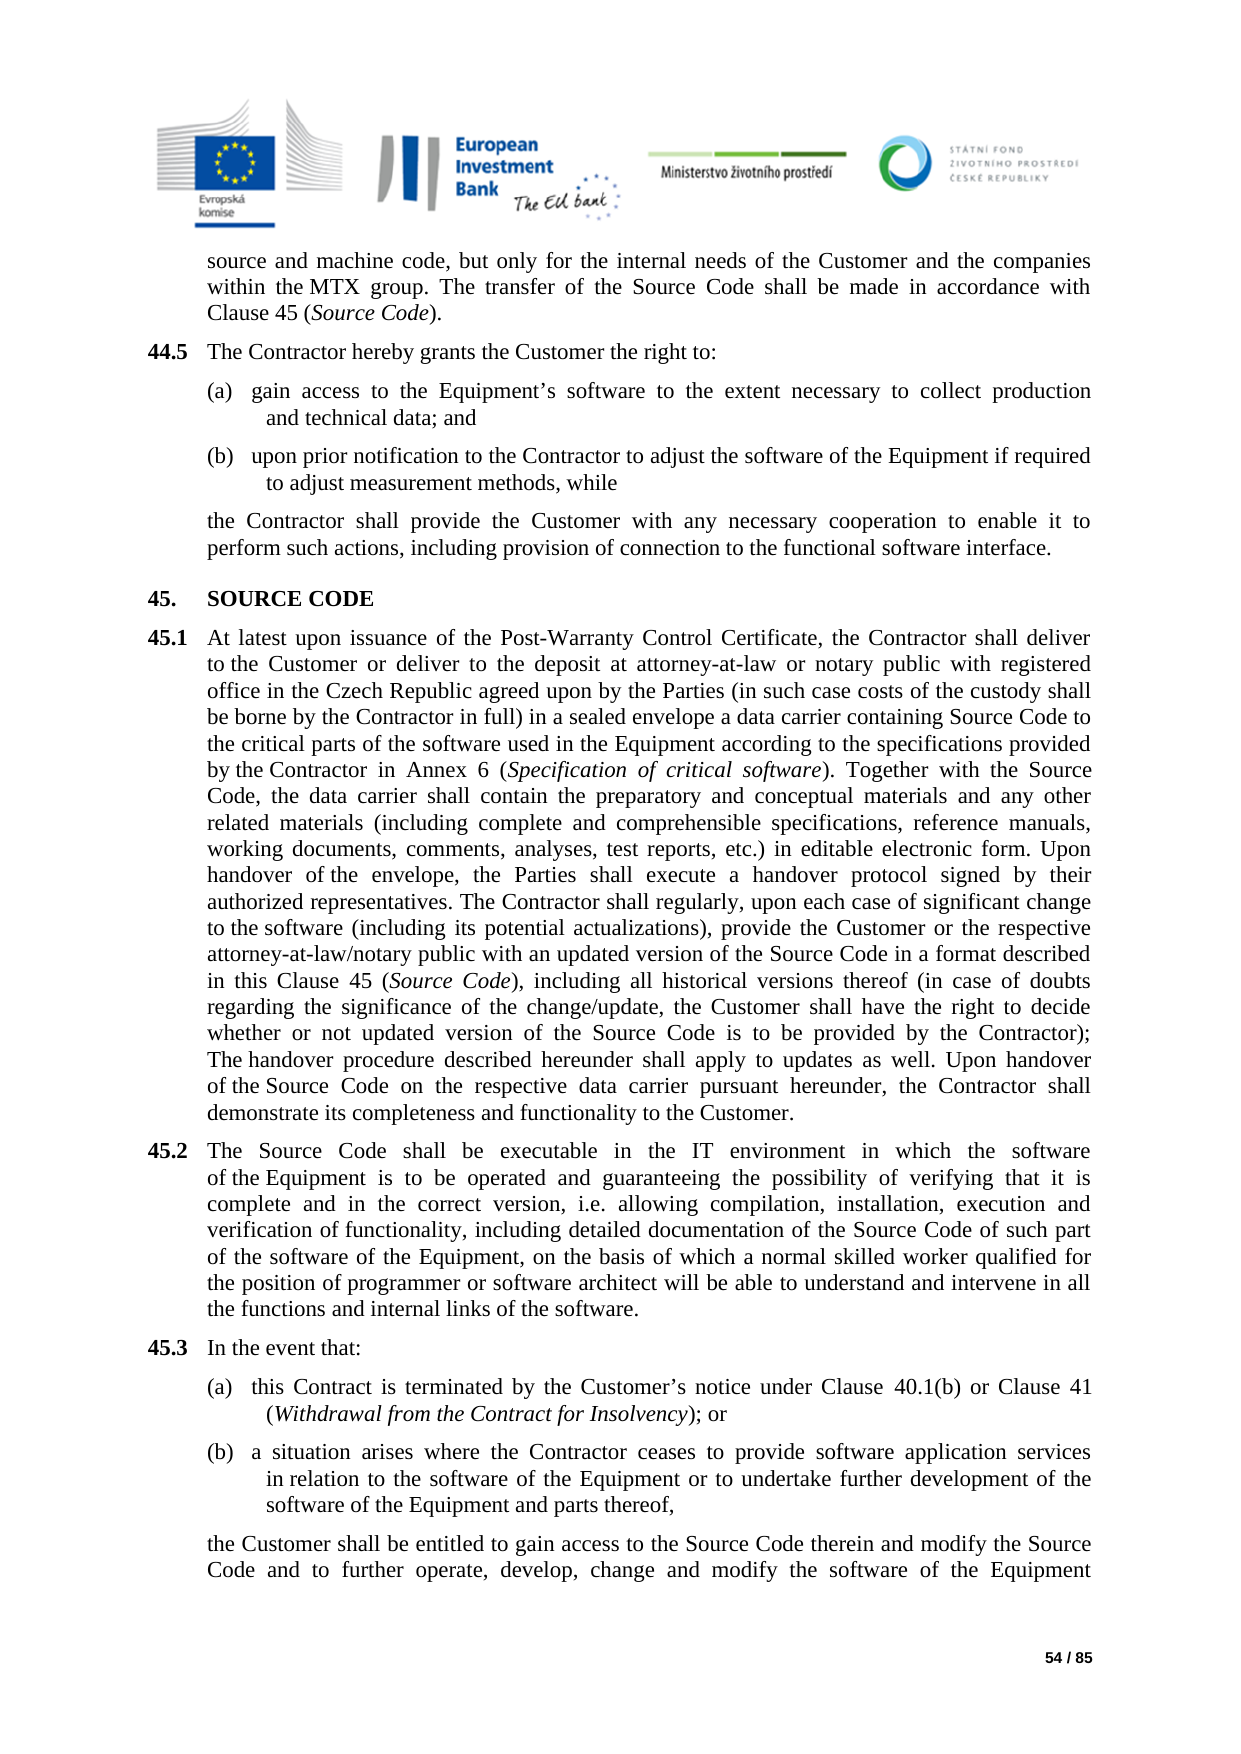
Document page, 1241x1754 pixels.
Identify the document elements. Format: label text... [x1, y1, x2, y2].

picture [147, 87, 1093, 235]
text SOURCE CODE [148, 585, 1092, 612]
text a situation arises where the Contractor ceases to provide software application services in relation to the software of the Equipment or to undertake further development of the software of the Equipment and parts thereof, [207, 1438, 1092, 1517]
text The Contractor hereby grants the Customer the right to: [148, 338, 1092, 365]
text gain access to the Equipment’s software to the extent necessary to collect production and technical data; and [207, 377, 1092, 430]
text The Source Code shall be executable in the IT environment in which the software of the Equipment is to be operated and guaranteeing the possibility of verifying that it is complete and in the correct version, i.e. allowing compilation, installation, execution and verification of functionality, including detailed documentation of the Source Code of such part of the software of the Equipment, on the basis of which a normal skilled worker qualified for the position of programmer or software architect will be able to understand and intervene in all the functions and internal links of the software. [148, 1137, 1092, 1322]
text the Contractor shall provide the Customer with any necessary cooperation to enable it to perform such actions, including provision of connection to the functional software interface. [207, 508, 1092, 560]
text At latest upon issuance of the Post-Warranty Control Certificate, the Contractor shall deliver to the Customer or deliver to the deposit at attorney-at-law or notary public with registered office in the Czech Republic agreed upon by the Parties (in such case costs of the custody shall be borne by the Contractor in full) in a sealed envelope a data carrier containing Source Code to the critical parts of the software used in the Equipment according to the specifications provided by the Contractor in Annex 6 (Specification of critical software). Together with the Source Code, the data carrier shall contain the preparatory and conceptual materials and any other related materials (including complete and comprehensible specifications, reference manuals, working documents, comments, analyses, test reports, etc.) in editable electronic form. Upon handover of the envelope, the Parties shall execute a handover protocol signed by their authorized representatives. The Contractor shall regularly, upon each case of significant change to the software (including its potential actualizations), provide the Customer or the respective attorney-at-law/notary public with an updated version of the Source Code in a format described in this Clause 45 (Source Code), including all historical versions thereof (in case of doubts regarding the significance of the change/update, the Customer shall have the right to decide whether or not updated version of the Source Code is to be provided by the Contractor); The handover procedure described hereunder shall apply to updates as well. Upon handover of the Source Code on the respective data carrier pursuant hereunder, the Contractor shall demonstrate its completeness and functionality to the Customer. [148, 624, 1092, 1125]
text In the event that: [148, 1334, 1092, 1361]
text upon prior notification to the Contractor to adjust the software of the Equipment if required to adjust measurement methods, while [207, 442, 1092, 495]
text this Contract is terminated by the Customer’s notice under Clause 40.1(b) or Clause 41 (Withdrawal from the Contract for Insolvency); or [207, 1373, 1092, 1426]
